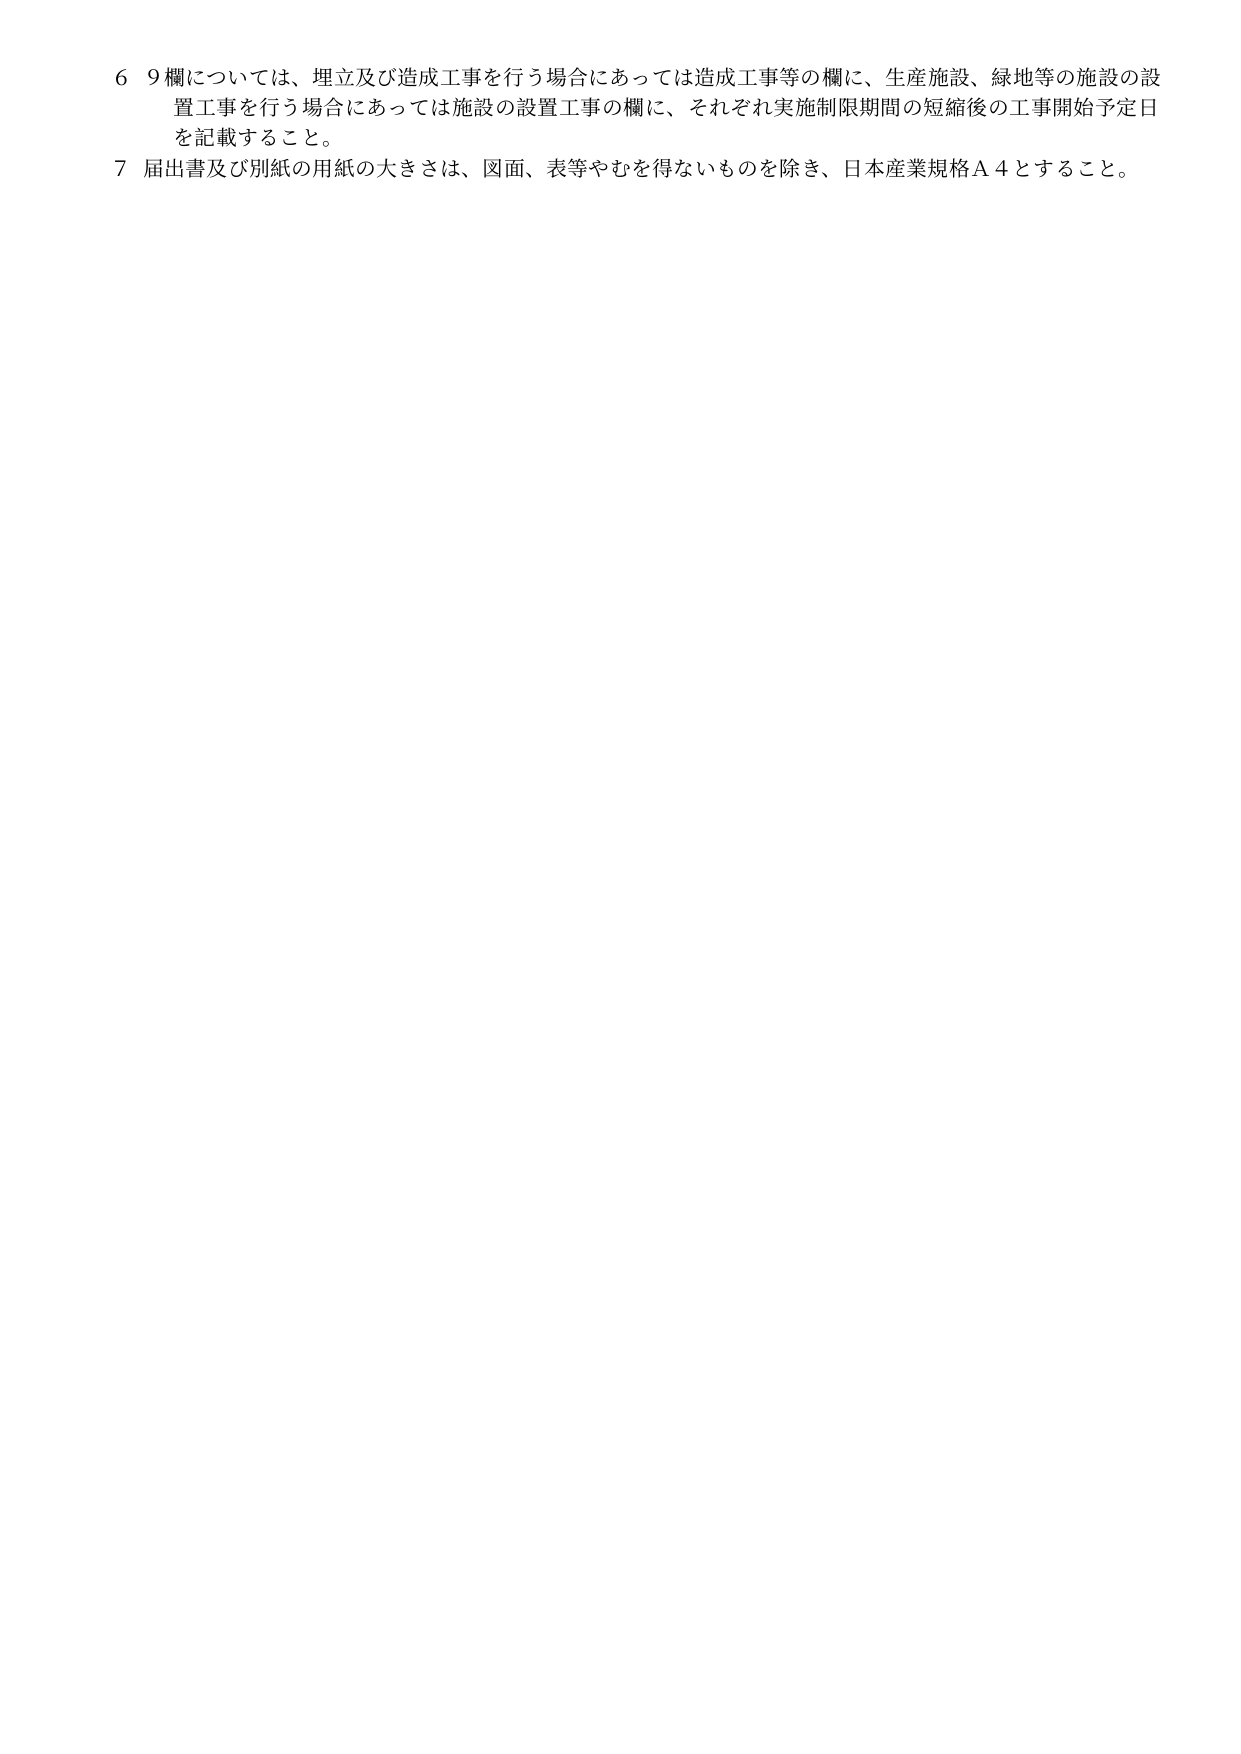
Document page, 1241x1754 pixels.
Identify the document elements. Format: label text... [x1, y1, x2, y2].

text ７ 届出書及び別紙の用紙の大きさは、図面、表等やむを得ないものを除き、日本産業規格Ａ４とすること。 [77, 152, 1163, 182]
text ６ ９欄については、埋立及び造成工事を行う場合にあっては造成工事等の欄に、生産施設、緑地等の施設の設置工事を行う場合にあっては施設の設置工事の欄に、それぞれ実施制限期間の短縮後の工事開始予定日を記載すること。 [77, 61, 1163, 152]
